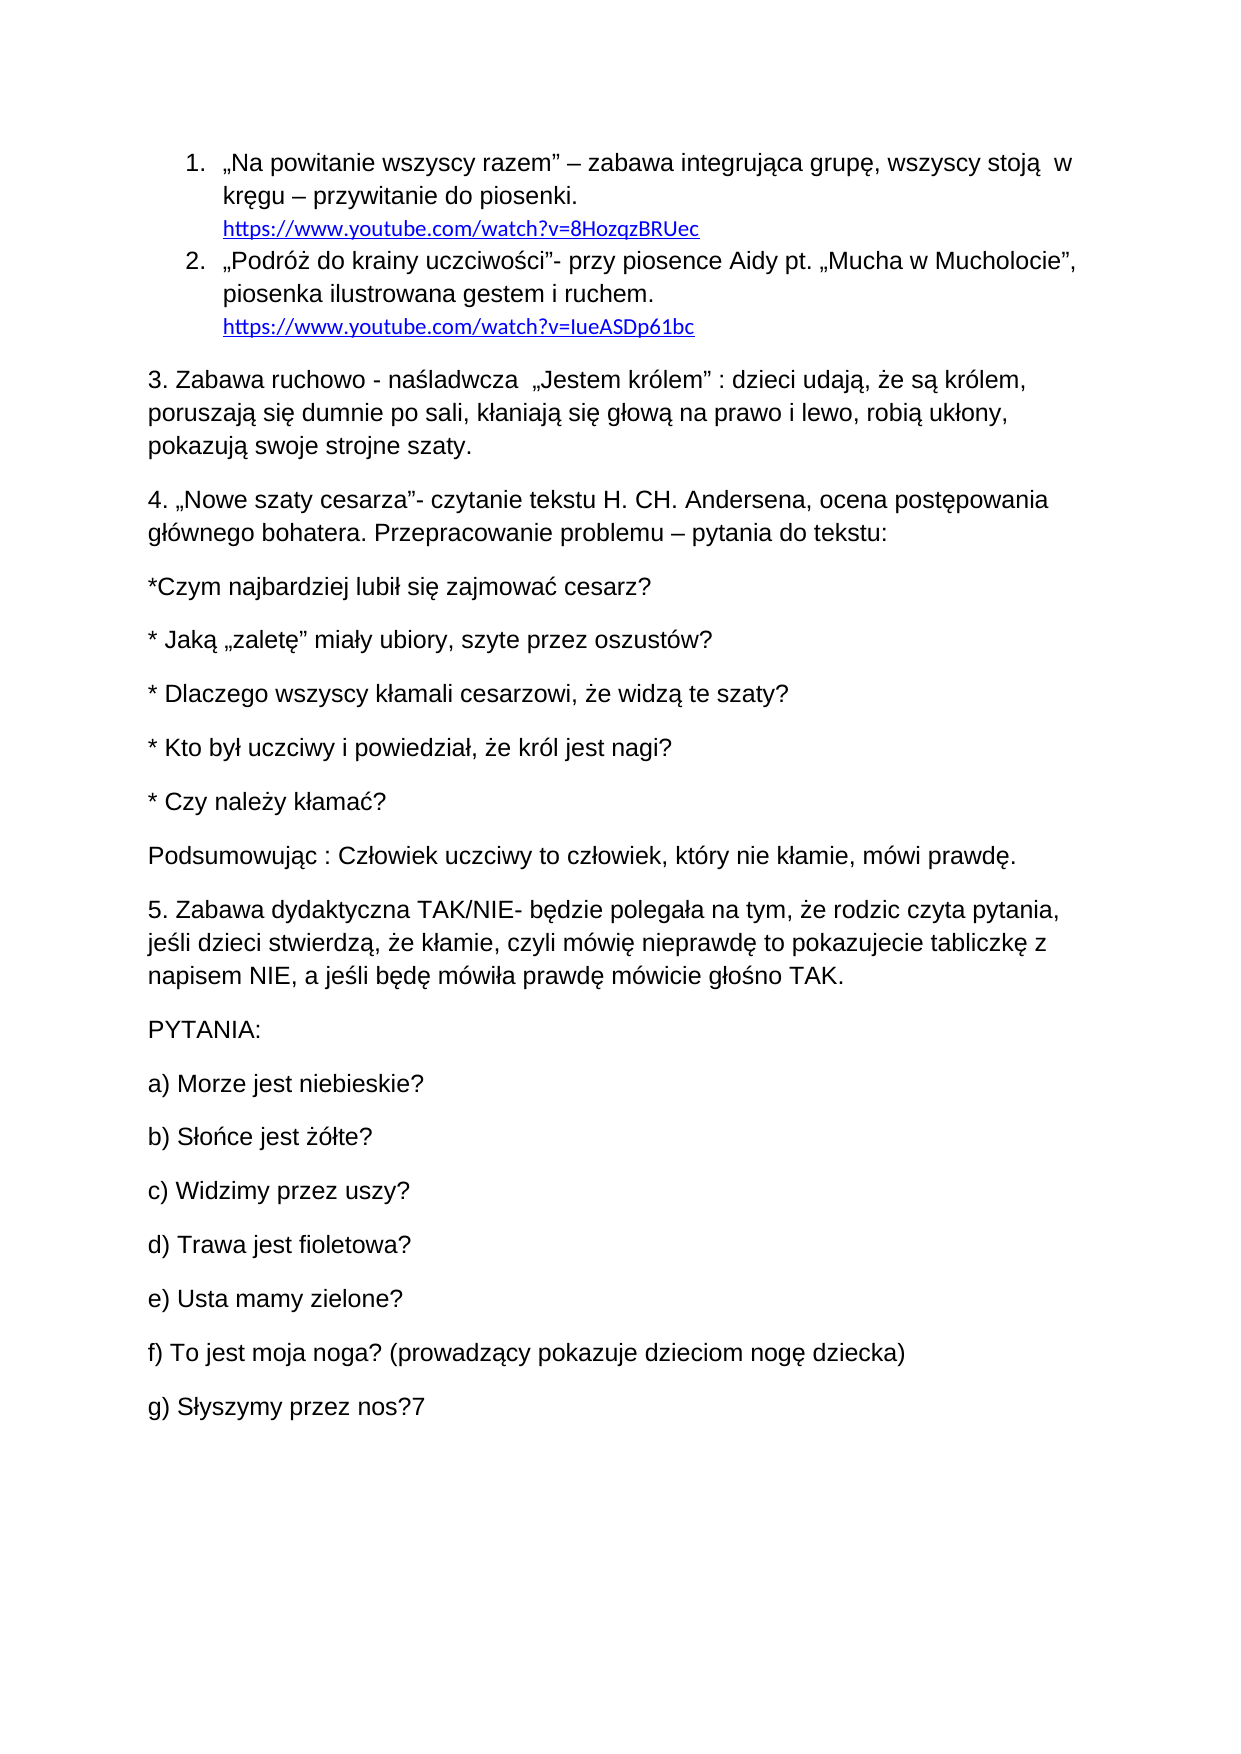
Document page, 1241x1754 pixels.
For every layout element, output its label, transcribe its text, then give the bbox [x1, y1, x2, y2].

text a) Morze jest niebieskie? [148, 1068, 1093, 1097]
list https://www.youtube.com/watch?v=IueASDp61bc [223, 312, 1093, 340]
text g) Słyszymy przez nos?7 [148, 1392, 1093, 1420]
text *Czym najbardziej lubił się zajmować cesarz? [148, 572, 1093, 600]
text d) Trawa jest fioletowa? [148, 1230, 1093, 1259]
text 4. „Nowe szaty cesarza”- czytanie tekstu H. CH. Andersena, ocena postępowania głównego bohatera. Przepracowanie problemu – pytania do tekstu: [148, 485, 1093, 547]
text * Dlaczego wszyscy kłamali cesarzowi, że widzą te szaty? [148, 679, 1093, 708]
text * Czy należy kłamać? [148, 787, 1093, 816]
list https://www.youtube.com/watch?v=8HozqzBRUec [223, 214, 1093, 242]
list „Na powitanie wszyscy razem” – zabawa integrująca grupę, wszyscy stoją w kręgu – przywitanie do piosenki. [185, 148, 1093, 209]
text f) To jest moja noga? (prowadzący pokazuje dzieciom nogę dziecka) [148, 1338, 1093, 1367]
text * Kto był uczciwy i powiedział, że król jest nagi? [148, 733, 1093, 762]
text b) Słońce jest żółte? [148, 1122, 1093, 1151]
text c) Widzimy przez uszy? [148, 1176, 1093, 1205]
text Podsumowując : Człowiek uczciwy to człowiek, który nie kłamie, mówi prawdę. [148, 841, 1093, 870]
text 5. Zabawa dydaktyczna TAK/NIE- będzie polegała na tym, że rodzic czyta pytania, jeśli dzieci stwierdzą, że kłamie, czyli mówię nieprawdę to pokazujecie tabliczkę z napisem NIE, a jeśli będę mówiła prawdę mówicie głośno TAK. [148, 895, 1093, 989]
text e) Usta mamy zielone? [148, 1284, 1093, 1313]
text PYTANIA: [148, 1015, 1093, 1043]
text 3. Zabawa ruchowo - naśladwcza „Jestem królem” : dzieci udają, że są królem, poruszają się dumnie po sali, kłaniają się głową na prawo i lewo, robią ukłony, pokazują swoje strojne szaty. [148, 365, 1093, 460]
list „Podróż do krainy uczciwości”- przy piosence Aidy pt. „Mucha w Mucholocie”, piosenka ilustrowana gestem i ruchem. [185, 246, 1093, 308]
text * Jaką „zaletę” miały ubiory, szyte przez oszustów? [148, 626, 1093, 654]
